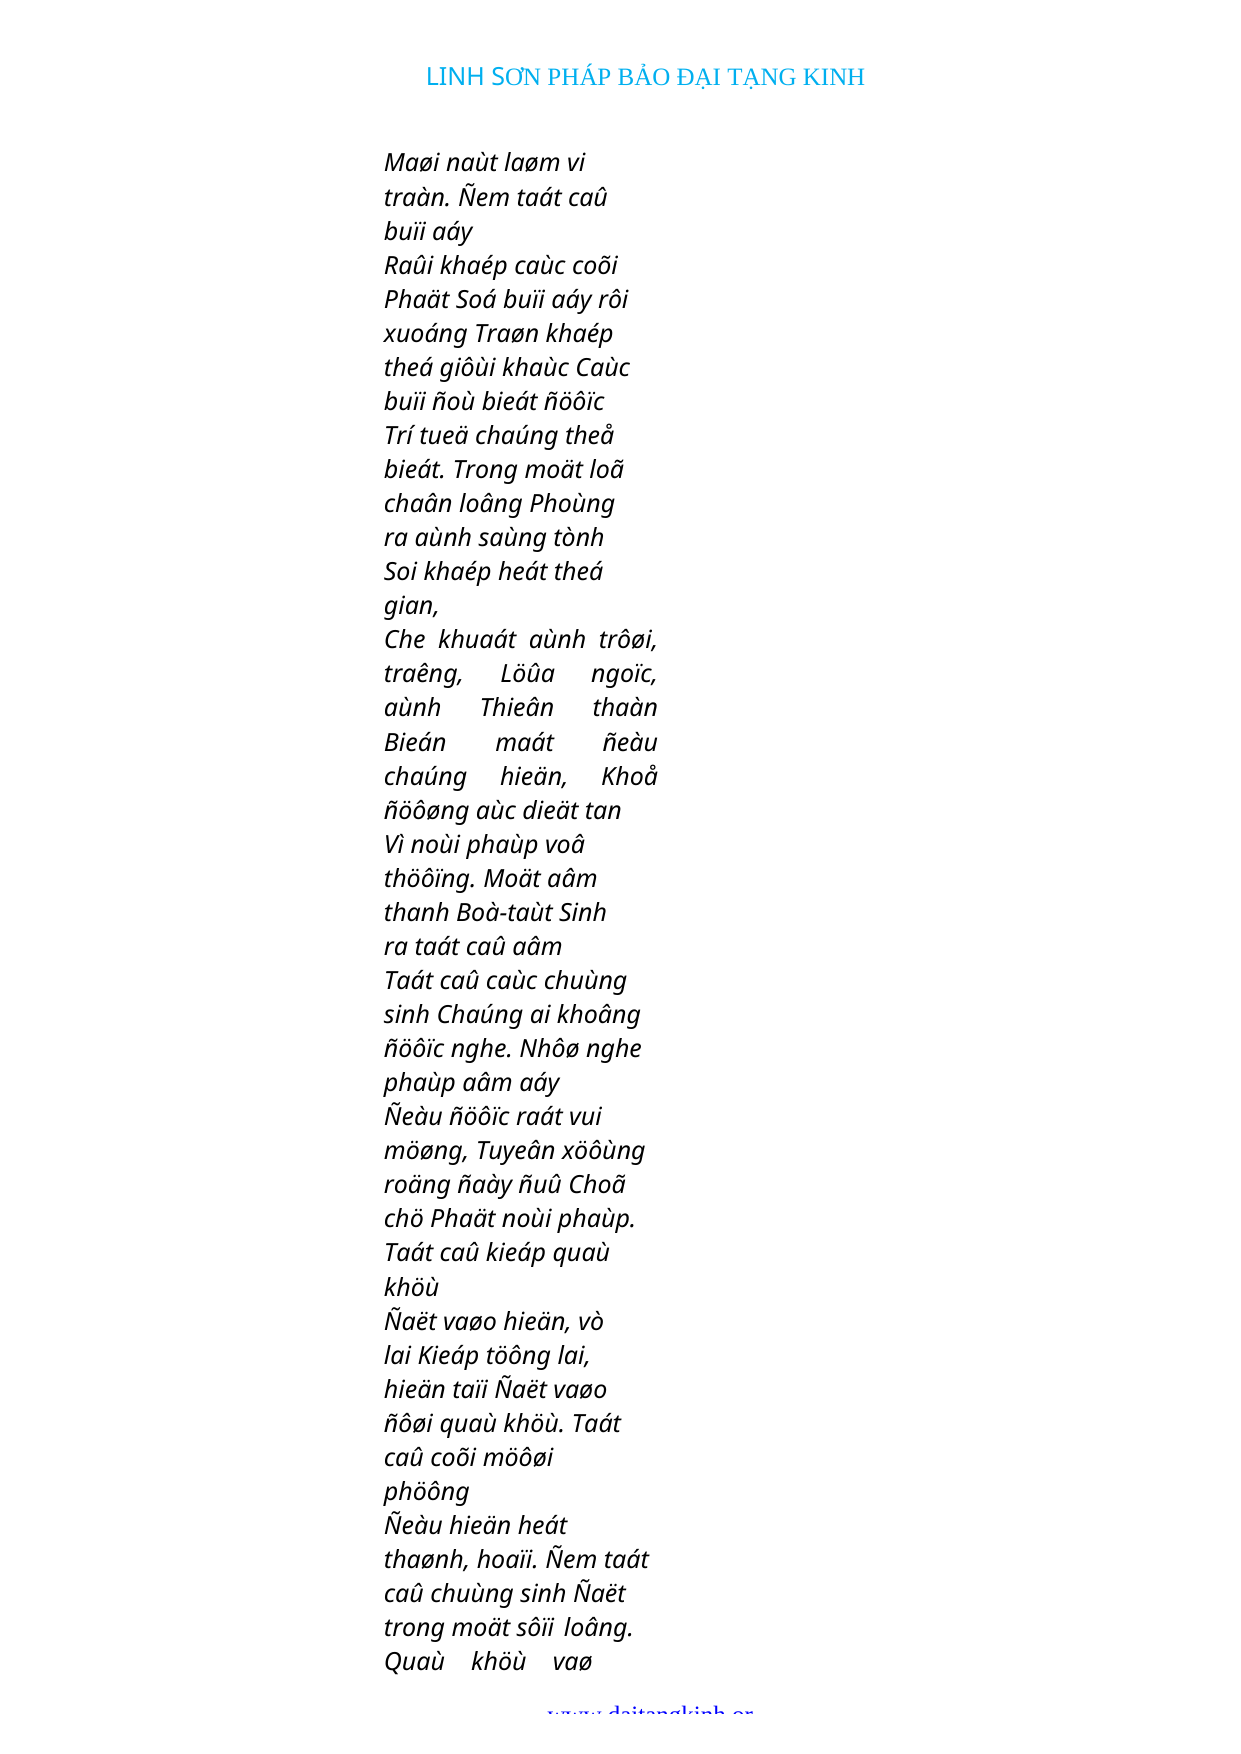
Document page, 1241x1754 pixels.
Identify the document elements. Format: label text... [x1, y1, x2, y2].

text Raûi khaép caùc coõi Phaät Soá buïi aáy rôi xuoáng Traøn khaép theá giôùi khaùc Caùc buïi ñoù bieát ñöôïc Trí tueä chaúng theå bieát. Trong moät loã chaân loâng Phoùng ra aùnh saùng tònh Soi khaép heát theá gian, [384, 247, 632, 622]
text Ñeàu ñöôïc raát vui möøng, Tuyeân xöôùng roäng ñaày ñuû Choã chö Phaät noùi phaùp. Taát caû kieáp quaù khöù [384, 1099, 650, 1303]
text Vì noùi phaùp voâ thöôïng. Moät aâm thanh Boà-taùt Sinh ra taát caû aâm [384, 826, 633, 963]
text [384, 1644, 593, 1678]
text Maøi naùt laøm vi traàn. Ñem taát caû buïi aáy [384, 145, 633, 247]
text Che khuaát aùnh trôøi, traêng, Löûa ngoïc, aùnh Thieân thaàn Bieán maát ñeàu chaúng hieän, Khoå ñöôøng aùc dieät tan [384, 622, 658, 826]
text Ñeàu hieän heát thaønh, hoaïi. Ñem taát caû chuùng sinh Ñaët trong moät sôïi loâng. [384, 1508, 650, 1644]
text Taát caû caùc chuùng sinh Chaúng ai khoâng ñöôïc nghe. Nhôø nghe phaùp aâm aáy [384, 963, 672, 1099]
text Ñaët vaøo hieän, vò lai Kieáp töông lai, hieän taïi Ñaët vaøo ñôøi quaù khöù. Taát caû coõi möôøi phöông [384, 1303, 633, 1508]
